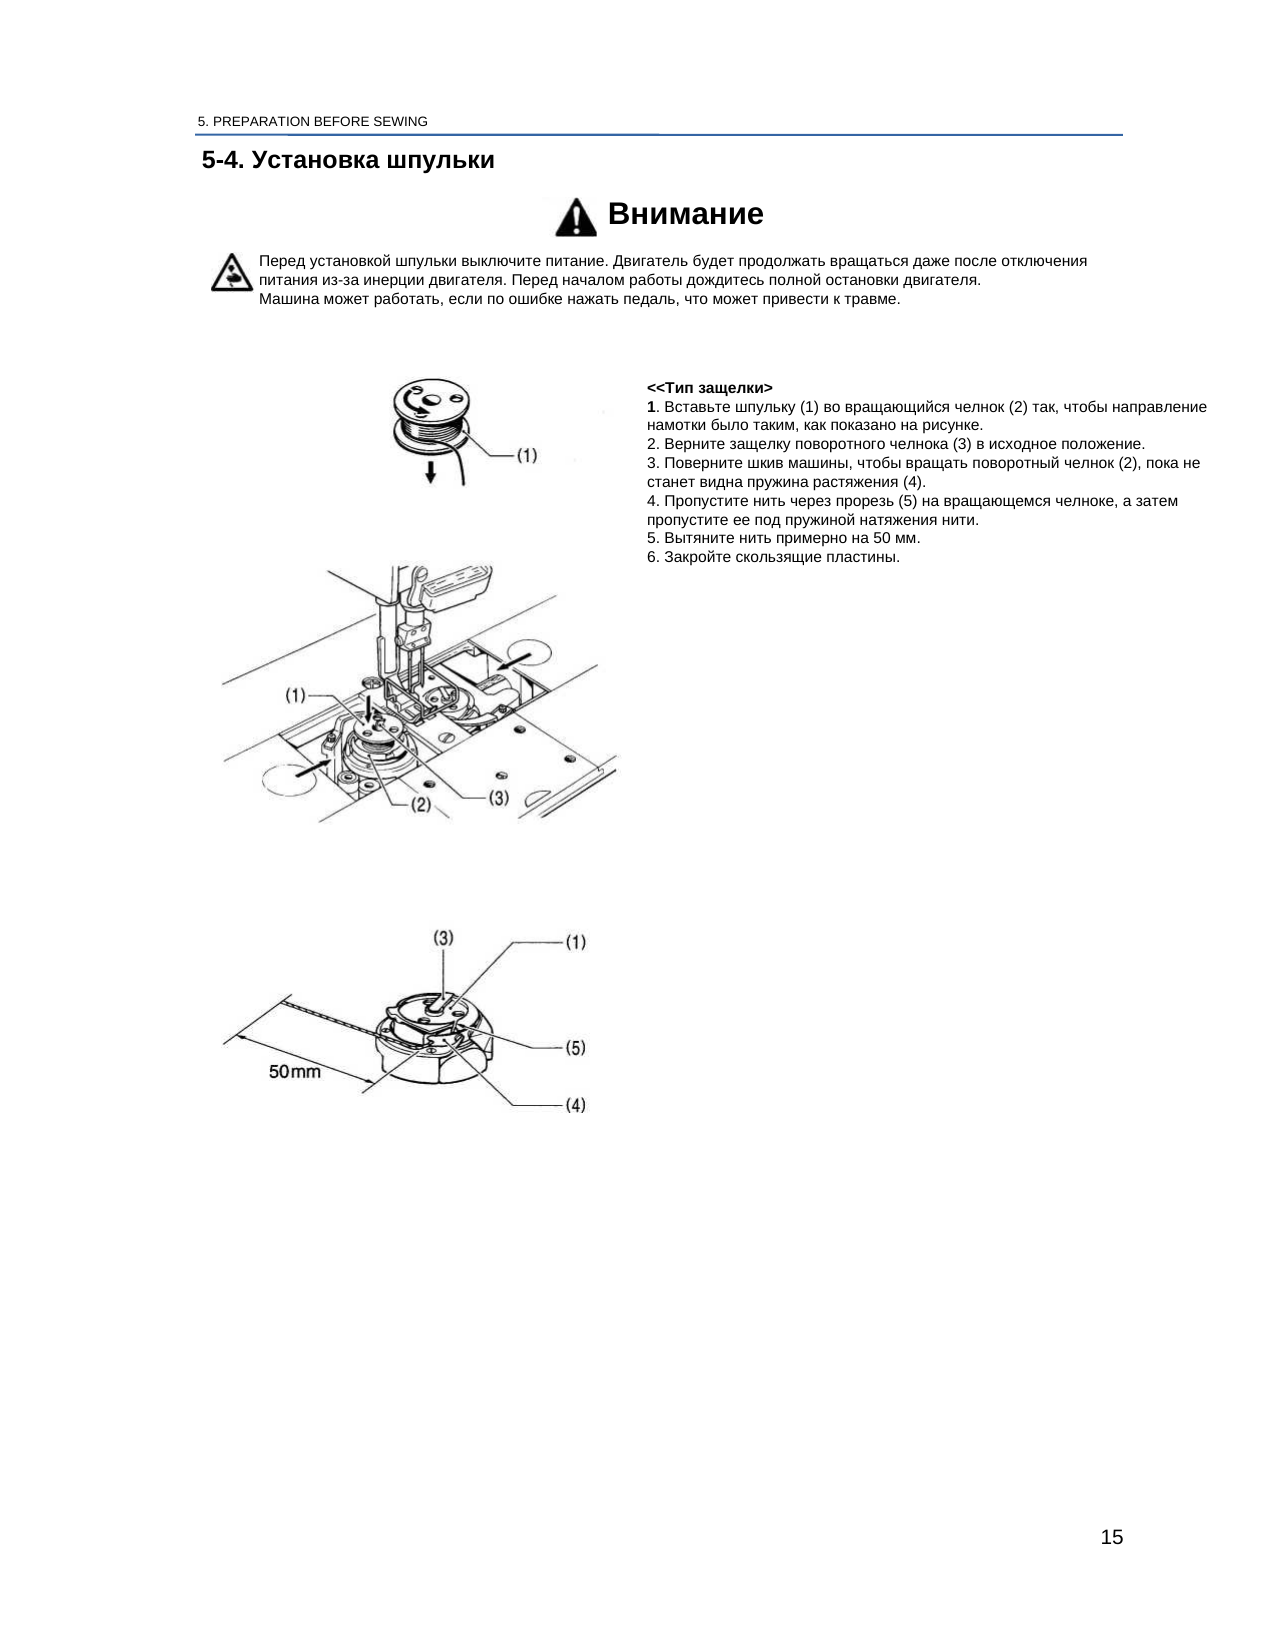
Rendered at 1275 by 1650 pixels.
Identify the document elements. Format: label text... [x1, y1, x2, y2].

text 3. Поверните шкив машины, чтобы вращать поворотный челнок (2), пока не станет видна пружина растяжения (4). [647, 454, 1229, 491]
text Внимание [608, 195, 949, 231]
text Машина может работать, если по ошибке нажать педаль, что может привести к травме. [259, 289, 1103, 307]
text 14 [1100, 1524, 1127, 1548]
text 5. Вытяните нить примерно на 50 мм. [647, 529, 1229, 547]
text 5-4. Установка шпульки [202, 145, 801, 174]
picture [221, 360, 644, 1113]
text 2. Верните защелку поворотного челнока (3) в исходное положение. [647, 435, 1229, 453]
text 4. Пропустите нить через прорезь (5) на вращающемся челноке, а затем пропустите ее под пружиной натяжения нити. [647, 492, 1229, 528]
text Перед установкой шпульки выключите питание. Двигатель будет продолжать вращаться даже после отключения питания из-за инерции двигателя. Перед началом работы дождитесь полной остановки двигателя. [259, 252, 1103, 288]
text 1. Вставьте шпульку (1) во вращающийся челнок (2) так, чтобы направление намотки было таким, как показано на рисунке. [647, 397, 1229, 434]
text 6. Закройте скользящие пластины. [647, 548, 1229, 566]
text <<Тип защелки> [647, 378, 1229, 396]
picture [541, 197, 597, 238]
picture [210, 252, 255, 293]
